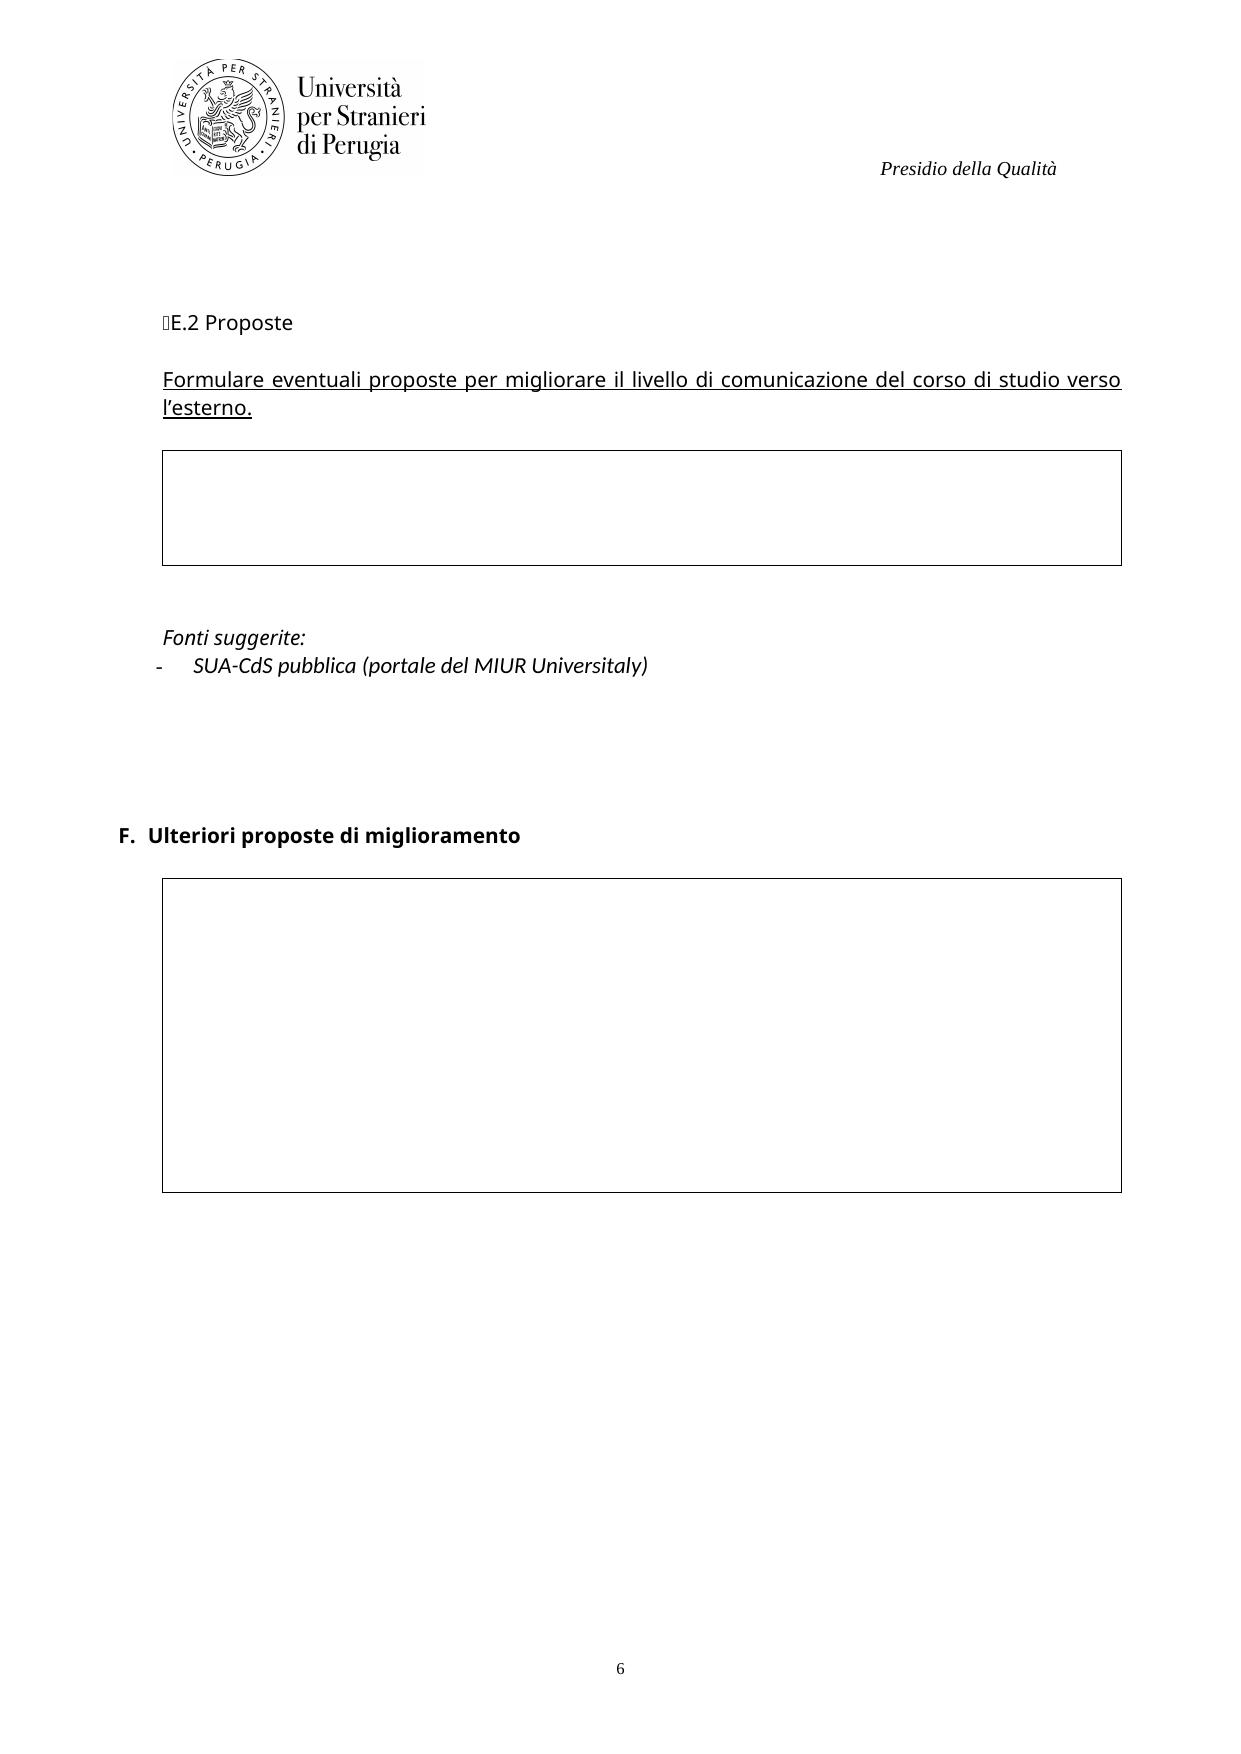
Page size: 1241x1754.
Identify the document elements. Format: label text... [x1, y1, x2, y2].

picture [172, 59, 426, 176]
table_header [163, 451, 1121, 565]
text E.2 Proposte [162, 308, 1122, 336]
text Formulare eventuali proposte per migliorare il livello di comunicazione del corso di studio verso l’esterno. [162, 365, 1122, 389]
list Ulteriori proposte di miglioramento [118, 821, 1122, 850]
list SUA-CdS pubblica (portale del MIUR Universitaly) [156, 651, 1122, 679]
table_header [163, 879, 1121, 1192]
text Formulare eventuali proposte per migliorare il livello di comunicazione del corso di studio verso l’esterno. [162, 390, 1122, 422]
text Fonti suggerite: [162, 623, 1122, 651]
